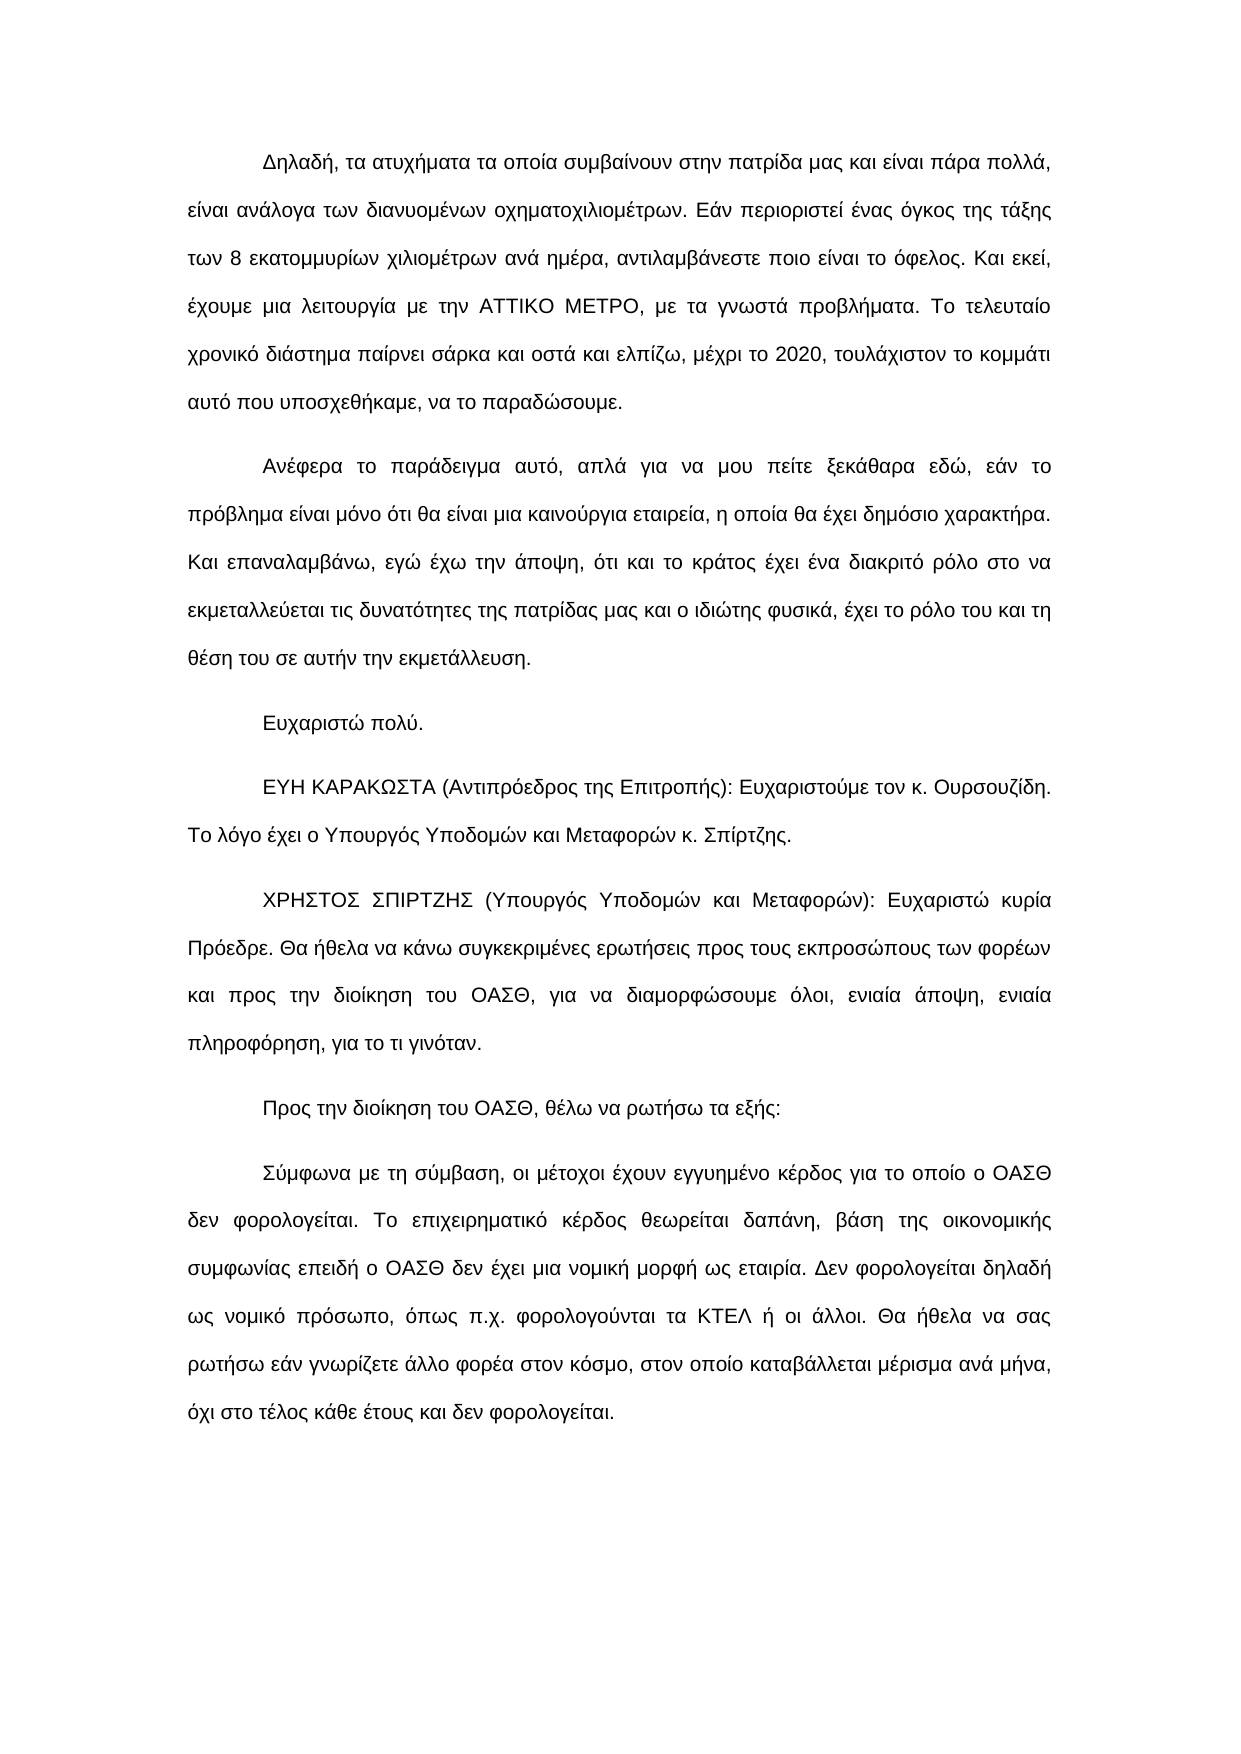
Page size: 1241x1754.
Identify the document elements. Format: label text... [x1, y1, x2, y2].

text Προς την διοίκηση του ΟΑΣΘ, θέλω να ρωτήσω τα εξής: [187, 1096, 1053, 1120]
text ΕΥΗ ΚΑΡΑΚΩΣΤΑ (Αντιπρόεδρος της Επιτροπής): Ευχαριστούμε τον κ. Ουρσουζίδη. Το λόγο έχει ο Υπουργός Υποδομών και Μεταφορών κ. Σπίρτζης. [187, 775, 1053, 847]
text ΧΡΗΣΤΟΣ ΣΠΙΡΤΖΗΣ (Υπουργός Υποδομών και Μεταφορών): Ευχαριστώ κυρία Πρόεδρε. Θα ήθελα να κάνω συγκεκριμένες ερωτήσεις προς τους εκπροσώπους των φορέων και προς την διοίκηση του ΟΑΣΘ, για να διαμορφώσουμε όλοι, ενιαία άποψη, ενιαία πληροφόρηση, για το τι γινόταν. [187, 887, 1053, 1055]
text Σύμφωνα με τη σύμβαση, οι μέτοχοι έχουν εγγυημένο κέρδος για το οποίο ο ΟΑΣΘ δεν φορολογείται. Το επιχειρηματικό κέρδος θεωρείται δαπάνη, βάση της οικονομικής συμφωνίας επειδή ο ΟΑΣΘ δεν έχει μια νομική μορφή ως εταιρία. Δεν φορολογείται δηλαδή ως νομικό πρόσωπο, όπως π.χ. φορολογούνται τα ΚΤΕΛ ή οι άλλοι. Θα ήθελα να σας ρωτήσω εάν γνωρίζετε άλλο φορέα στον κόσμο, στον οποίο καταβάλλεται μέρισμα ανά μήνα, όχι στο τέλος κάθε έτους και δεν φορολογείται. [187, 1160, 1053, 1424]
text Δηλαδή, τα ατυχήματα τα οποία συμβαίνουν στην πατρίδα μας και είναι πάρα πολλά, είναι ανάλογα των διανυομένων οχηματοχιλιομέτρων. Εάν περιοριστεί ένας όγκος της τάξης των 8 εκατομμυρίων χιλιομέτρων ανά ημέρα, αντιλαμβάνεστε ποιο είναι το όφελος. Και εκεί, έχουμε μια λειτουργία με την ΑΤΤΙΚΟ ΜΕΤΡΟ, με τα γνωστά προβλήματα. Το τελευταίο χρονικό διάστημα παίρνει σάρκα και οστά και ελπίζω, μέχρι το 2020, τουλάχιστον το κομμάτι αυτό που υποσχεθήκαμε, να το παραδώσουμε. [187, 150, 1053, 413]
text Ανέφερα το παράδειγμα αυτό, απλά για να μου πείτε ξεκάθαρα εδώ, εάν το πρόβλημα είναι μόνο ότι θα είναι μια καινούργια εταιρεία, η οποία θα έχει δημόσιο χαρακτήρα. Και επαναλαμβάνω, εγώ έχω την άποψη, ότι και το κράτος έχει ένα διακριτό ρόλο στο να εκμεταλλεύεται τις δυνατότητες της πατρίδας μας και ο ιδιώτης φυσικά, έχει το ρόλο του και τη θέση του σε αυτήν την εκμετάλλευση. [187, 454, 1053, 670]
text Ευχαριστώ πολύ. [187, 710, 1053, 734]
